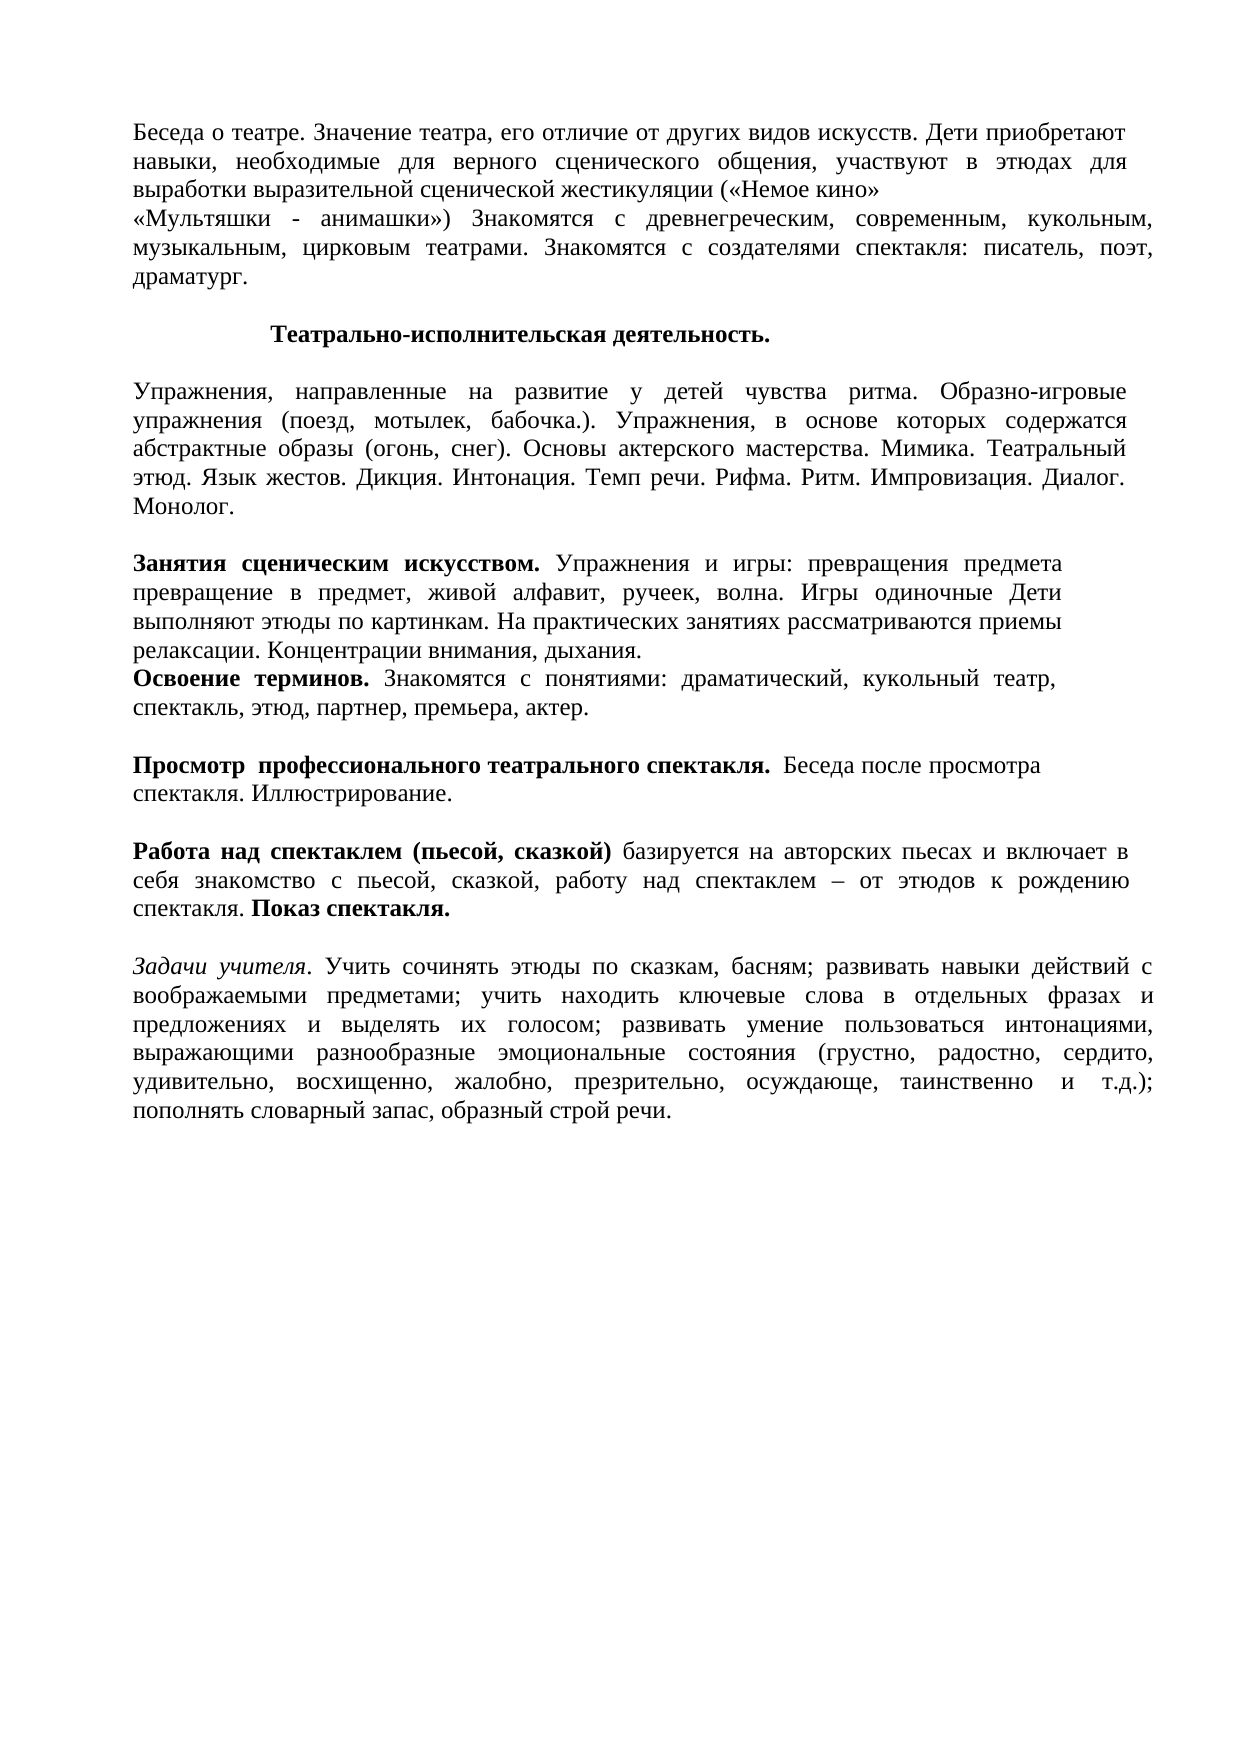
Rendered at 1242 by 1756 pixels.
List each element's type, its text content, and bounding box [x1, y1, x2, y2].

text Освоение терминов. Знакомятся с понятиями: драматический, кукольный театр, спектакль, этюд, партнер, премьера, актер. [133, 663, 1056, 721]
text Просмотр профессионального театрального спектакля. Беседа после просмотра спектакля. Иллюстрирование. [133, 750, 1115, 807]
text Задачи учителя. Учить сочинять этюды по сказкам, басням; развивать навыки действий с воображаемыми предметами; учить находить ключевые слова в отдельных фразах и предложениях и выделять их голосом; развивать умение пользоваться интонациями, выражающими разнообразные эмоциональные состояния (грустно, радостно, сердито, удивительно, восхищенно, жалобно, презрительно, осуждающе, таинственно и т.д.); пополнять словарный запас, образный строй речи. [133, 951, 1154, 1124]
text Занятия сценическим искусством. Упражнения и игры: превращения предмета превращение в предмет, живой алфавит, ручеек, волна. Игры одиночные Дети выполняют этюды по картинкам. На практических занятиях рассматриваются приемы релаксации. Концентрации внимания, дыхания. [133, 548, 1062, 663]
text Упражнения, направленные на развитие у детей чувства ритма. Образно-игровые упражнения (поезд, мотылек, бабочка.). Упражнения, в основе которых содержатся абстрактные образы (огонь, снег). Основы актерского мастерства. Мимика. Театральный этюд. Язык жестов. Дикция. Интонация. Темп речи. Рифма. Ритм. Импровизация. Диалог. Монолог. [133, 376, 1127, 520]
text Беседа о театре. Значение театра, его отличие от других видов искусств. Дети приобретают навыки, необходимые для верного сценического общения, участвуют в этюдах для выработки выразительной сценической жестикуляции («Немое кино» [133, 117, 1127, 203]
text «Мультяшки - анимашки») Знакомятся с древнегреческим, современным, кукольным, музыкальным, цирковым театрами. Знакомятся с создателями спектакля: писатель, поэт, драматург. [133, 203, 1153, 289]
subtitle Театрально-исполнительская деятельность. [270, 319, 1231, 348]
text Работа над спектаклем (пьесой, сказкой) базируется на авторских пьесах и включает в себя знакомство с пьесой, сказкой, работу над спектаклем – от этюдов к рождению спектакля. Показ спектакля. [133, 836, 1129, 922]
